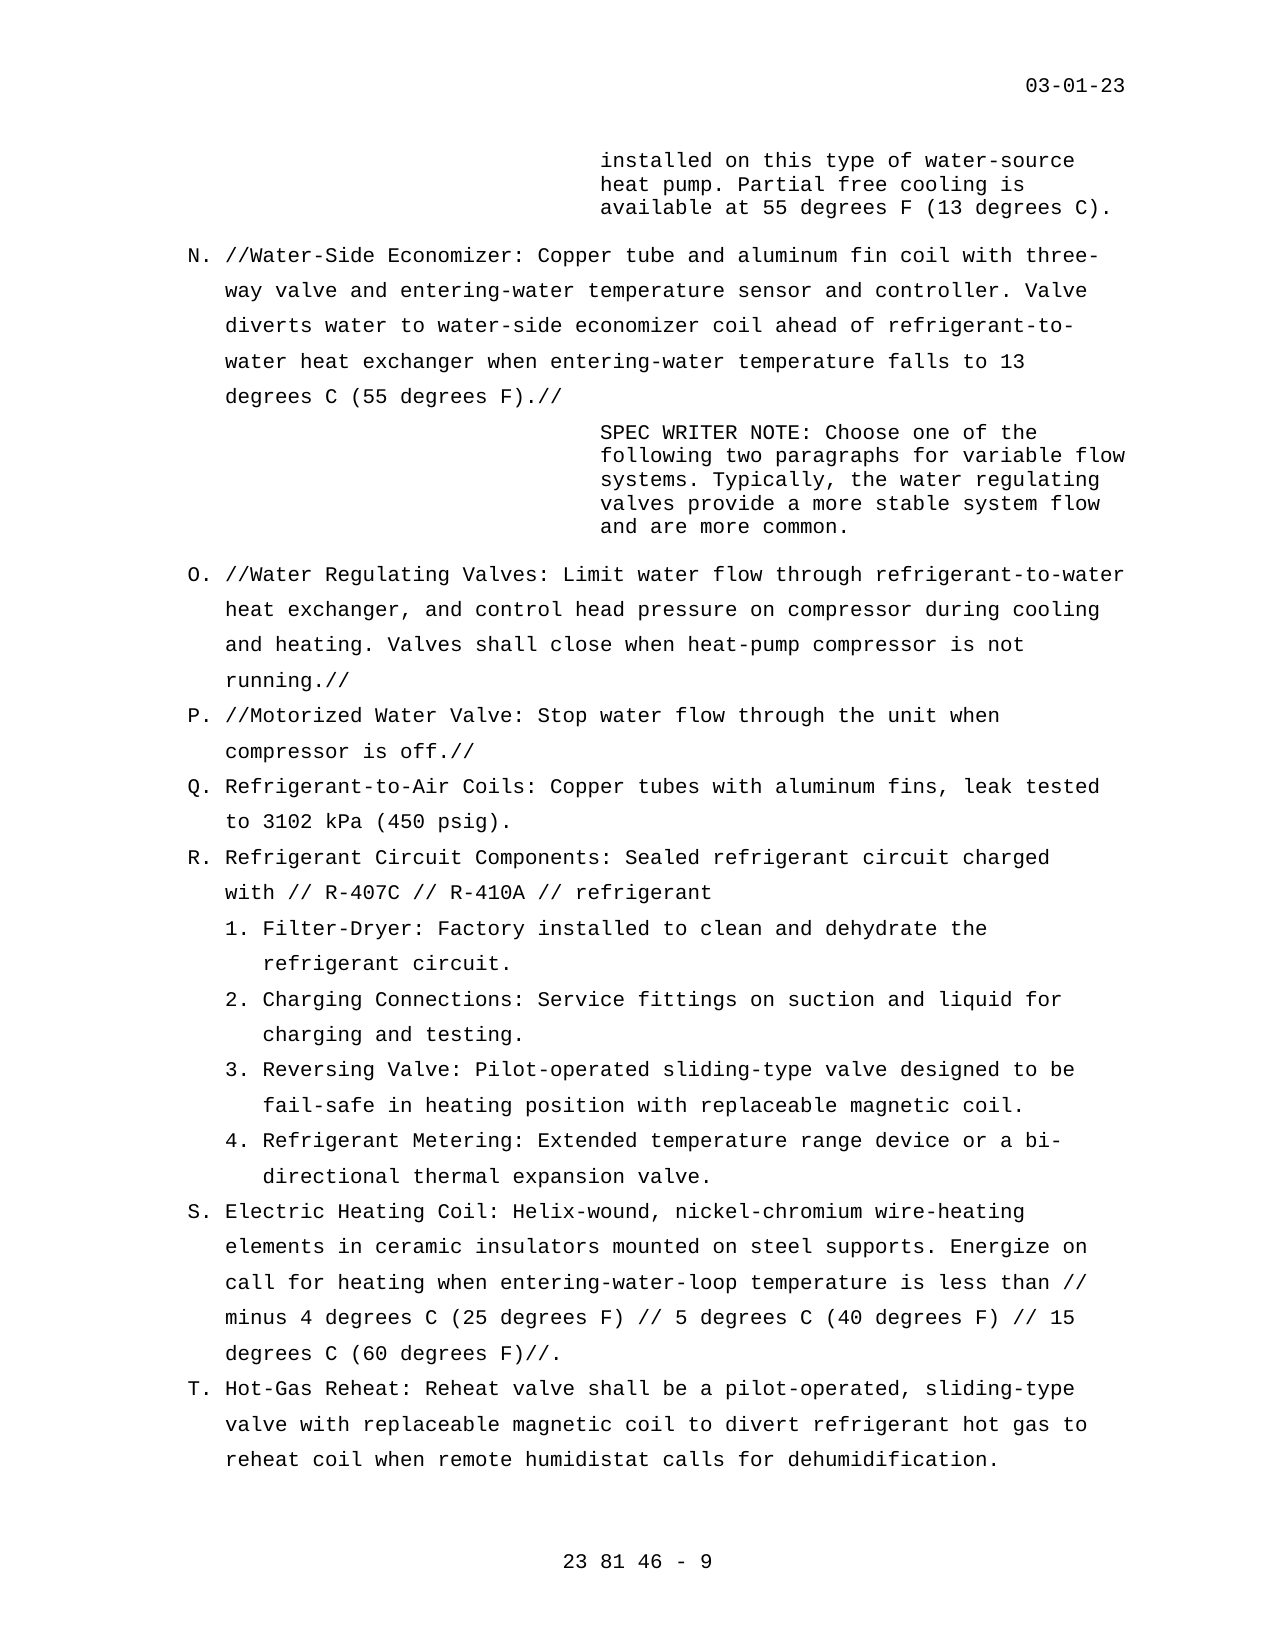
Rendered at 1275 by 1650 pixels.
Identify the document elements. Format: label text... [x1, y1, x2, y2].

text Refrigerant Circuit Components: Sealed refrigerant circuit charged with // R-407C // R-410A // refrigerant [187, 847, 1125, 906]
text Refrigerant Metering: Extended temperature range device or a bi-directional thermal expansion valve. [225, 1130, 1125, 1189]
text Reversing Valve: Pilot-operated sliding-type valve designed to be fail-safe in heating position with replaceable magnetic coil. [225, 1059, 1125, 1118]
text //Motorized Water Valve: Stop water flow through the unit when compressor is off.// [187, 705, 1125, 764]
text Charging Connections: Service fittings on suction and liquid for charging and testing. [225, 988, 1125, 1048]
text //Water-Side Economizer: Copper tube and aluminum fin coil with three-way valve and entering-water temperature sensor and controller. Valve diverts water to water-side economizer coil ahead of refrigerant-to-water heat exchanger when entering-water temperature falls to 13 degrees C (55 degrees F).// [187, 244, 1125, 410]
text Hot-Gas Reheat: Reheat valve shall be a pilot-operated, sliding-type valve with replaceable magnetic coil to divert refrigerant hot gas to reheat coil when remote humidistat calls for dehumidification. [187, 1378, 1125, 1473]
text Filter-Dryer: Factory installed to clean and dehydrate the refrigerant circuit. [225, 918, 1125, 977]
text //Water Regulating Valves: Limit water flow through refrigerant-to-water heat exchanger, and control head pressure on compressor during cooling and heating. Valves shall close when heat-pump compressor is not running.// [187, 563, 1125, 693]
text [600, 150, 1125, 221]
text SPEC WRITER NOTE: Choose one of the following two paragraphs for variable flow systems. Typically, the water regulating valves provide a more stable system flow and are more common. [600, 422, 1125, 540]
text Refrigerant-to-Air Coils: Copper tubes with aluminum fins, leak tested to 3102 kPa (450 psig). [187, 776, 1125, 835]
text Electric Heating Coil: Helix-wound, nickel-chromium wire-heating elements in ceramic insulators mounted on steel supports. Energize on call for heating when entering-water-loop temperature is less than // minus 4 degrees C (25 degrees F) // 5 degrees C (40 degrees F) // 15 degrees C (60 degrees F)//. [187, 1201, 1125, 1366]
